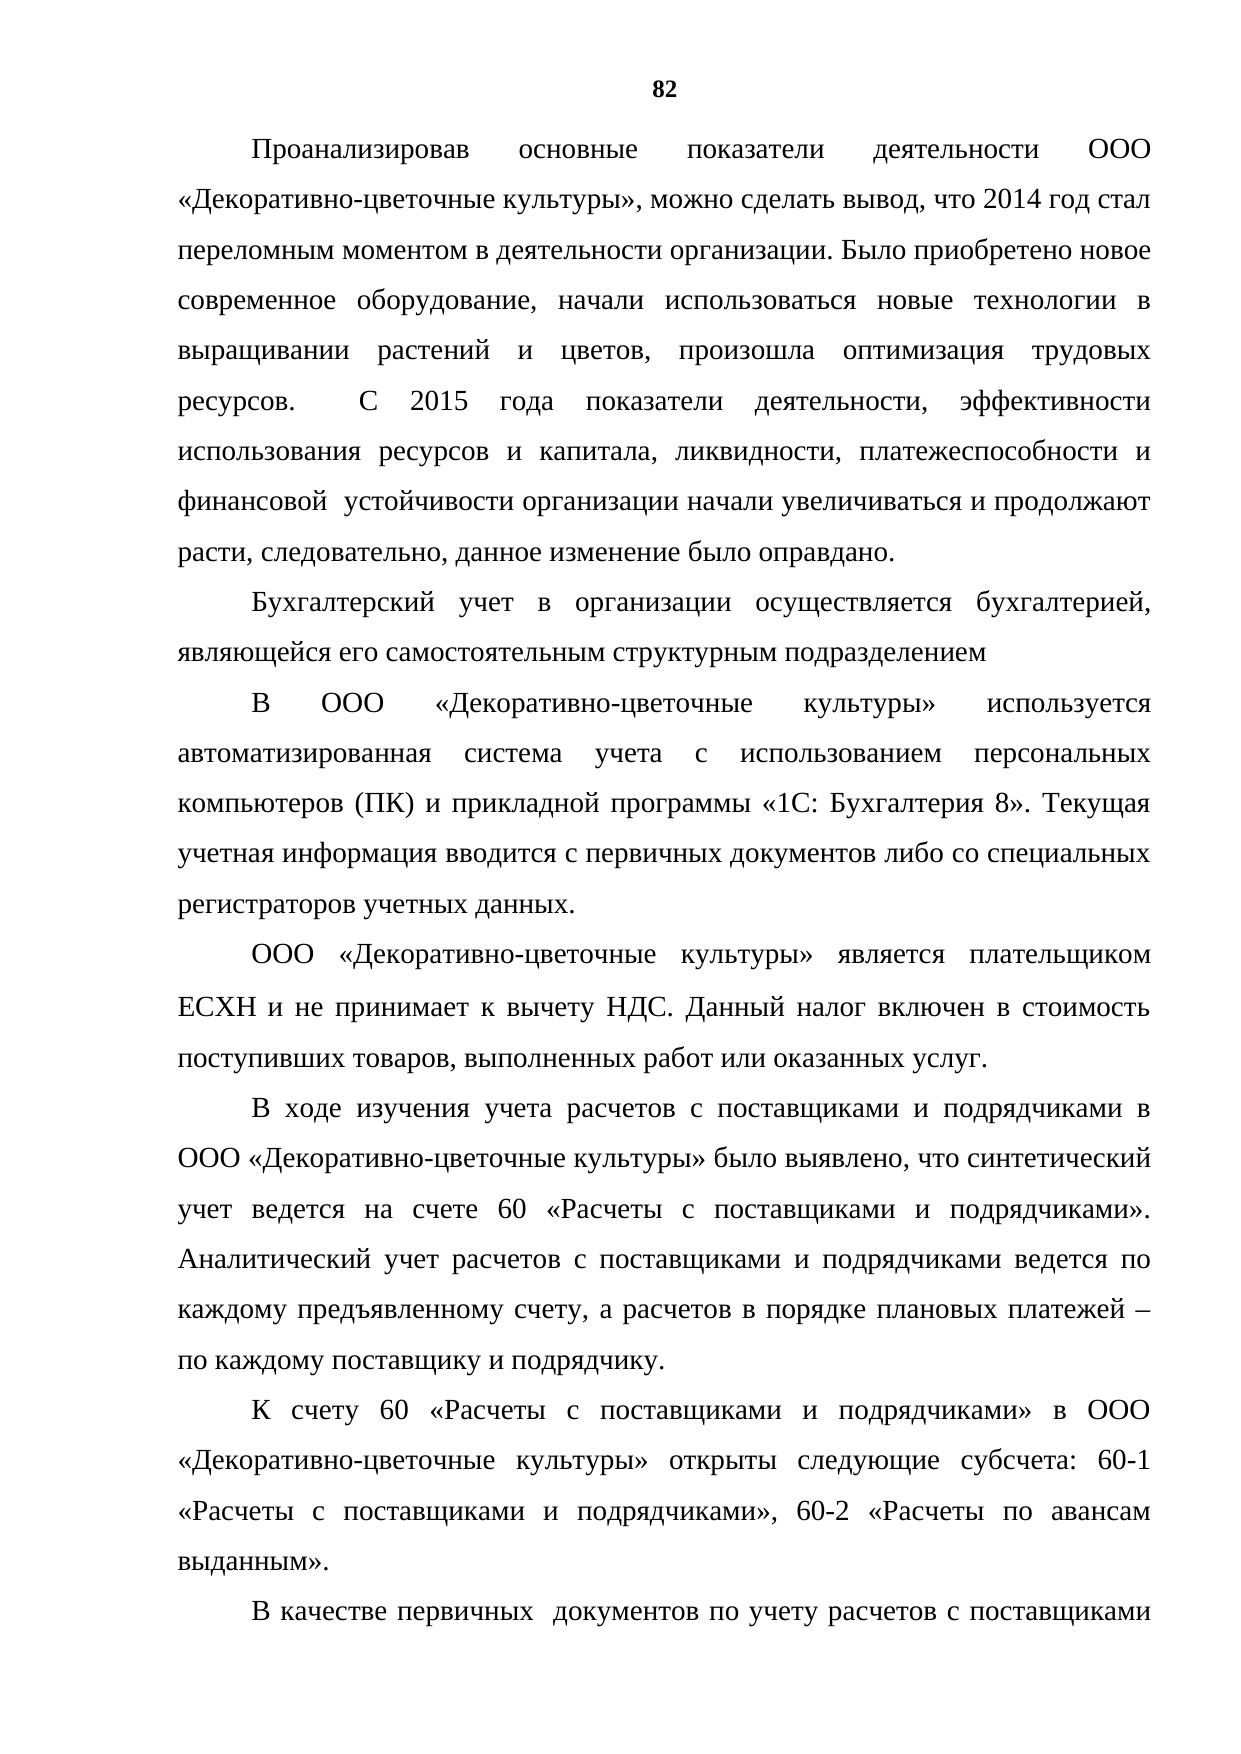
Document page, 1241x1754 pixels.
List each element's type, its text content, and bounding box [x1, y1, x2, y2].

text В ООО «Декоративно-цветочные культуры» используется автоматизированная система учета с использованием персональных компьютеров (ПК) и прикладной программы «1С: Бухгалтерия 8». Текущая учетная информация вводится с первичных документов либо со специальных регистраторов учетных данных. [177, 685, 1152, 919]
text К счету 60 «Расчеты с поставщиками и подрядчиками» в ООО «Декоративно-цветочные культуры» открыты следующие субсчета: 60-1 «Расчеты с поставщиками и подрядчиками», 60-2 «Расчеты по авансам выданным». [177, 1392, 1152, 1577]
text Проанализировав основные показатели деятельности ООО «Декоративно-цветочные культуры», можно сделать вывод, что 2014 год стал переломным моментом в деятельности организации. Было приобретено новое современное оборудование, начали использоваться новые технологии в выращивании растений и цветов, произошла оптимизация трудовых ресурсов. С 2015 года показатели деятельности, эффективности использования ресурсов и капитала, ликвидности, платежеспособности и финансовой устойчивости организации начали увеличиваться и продолжают расти, следовательно, данное изменение было оправдано. [177, 131, 1152, 567]
text Бухгалтерский учет в организации осуществляется бухгалтерией, являющейся его самостоятельным структурным подразделением [177, 584, 1152, 668]
text В ходе изучения учета расчетов с поставщиками и подрядчиками в ООО «Декоративно-цветочные культуры» было выявлено, что синтетический учет ведется на счете 60 «Расчеты с поставщиками и подрядчиками». Аналитический учет расчетов с поставщиками и подрядчиками ведется по каждому предъявленному счету, а расчетов в порядке плановых платежей – по каждому поставщику и подрядчику. [177, 1090, 1152, 1375]
text ООО «Декоративно-цветочные культуры» является плательщиком ЕСХН и не принимает к вычету НДС. Данный налог включен в стоимость поступивших товаров, выполненных работ или оказанных услуг. [177, 936, 1152, 1073]
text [177, 1593, 1152, 1627]
